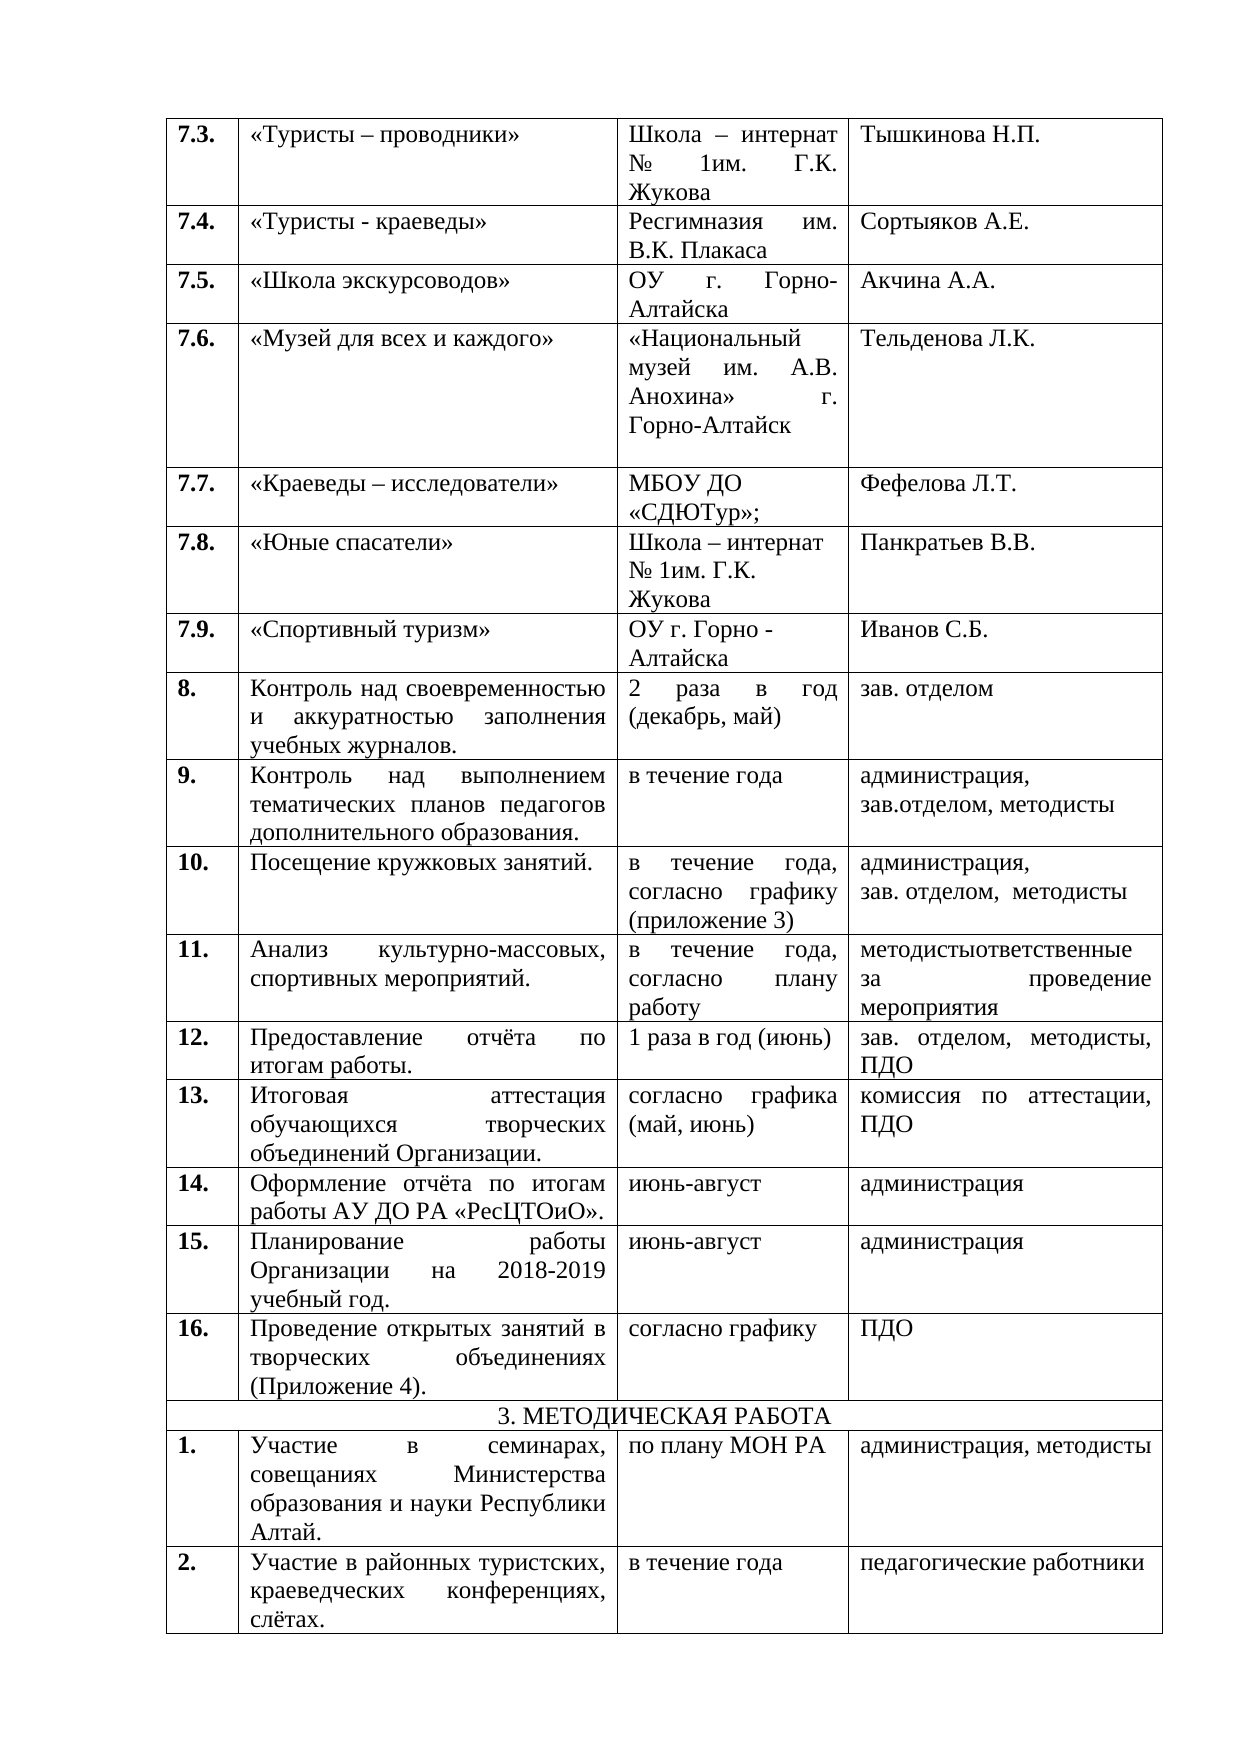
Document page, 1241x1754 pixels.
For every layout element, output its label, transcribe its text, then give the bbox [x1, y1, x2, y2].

table_cell в течение года, согласно плану работу [618, 935, 848, 1021]
table_cell 11. [167, 935, 238, 1021]
table_cell Панкратьев В.В. [849, 527, 1162, 613]
table_cell «Юные спасатели» [239, 527, 617, 613]
table_cell 7.7. [167, 468, 238, 526]
table_cell 7.5. [167, 265, 238, 322]
table_cell ОУ г. Горно-Алтайска [618, 265, 848, 322]
table_cell ОУ г. Горно - Алтайска [618, 614, 848, 672]
table_cell «Школа экскурсоводов» [239, 265, 617, 322]
table_cell «Краеведы – исследователи» [239, 468, 617, 526]
table_cell ПДО [849, 1314, 1162, 1400]
table_cell 7.4. [167, 206, 238, 264]
table_cell «Туристы - краеведы» [239, 206, 617, 264]
table_cell 1 раза в год (июнь) [618, 1022, 848, 1079]
table_cell Контроль над выполнением тематических планов педагогов дополнительного образования. [239, 760, 617, 846]
table_cell Ресгимназия им. В.К. Плакаса [618, 206, 848, 264]
table_cell 7.3. [167, 119, 238, 205]
table_cell Тышкинова Н.П. [849, 119, 1162, 205]
table_cell педагогические работники [849, 1547, 1162, 1633]
table_cell июнь-август [618, 1226, 848, 1312]
table_cell 13. [167, 1080, 238, 1167]
table_cell 3. МЕТОДИЧЕСКАЯ РАБОТА [167, 1401, 1162, 1429]
table_cell Оформление отчёта по итогам работы АУ ДО РА «РесЦТОиО». [239, 1168, 617, 1225]
table_cell зав. отделом, методисты, ПДО [849, 1022, 1162, 1079]
table_cell 1. [167, 1431, 238, 1546]
table_cell Школа – интернат № 1им. Г.К. Жукова [618, 119, 848, 205]
table_cell администрация, зав.отделом, методисты [849, 760, 1162, 846]
table_cell 14. [167, 1168, 238, 1225]
table_cell Школа – интернат № 1им. Г.К. Жукова [618, 527, 848, 613]
table_cell «Спортивный туризм» [239, 614, 617, 672]
table_cell согласно графика (май, июнь) [618, 1080, 848, 1167]
table_cell Контроль над своевременностью и аккуратностью заполнения учебных журналов. [239, 673, 617, 759]
table_cell 2. [167, 1547, 238, 1633]
table_cell методистыответственные за проведение мероприятия [849, 935, 1162, 1021]
table_cell 9. [167, 760, 238, 846]
table_cell Проведение открытых занятий в творческих объединениях (Приложение 4). [239, 1314, 617, 1400]
table_cell 10. [167, 847, 238, 933]
table_cell в течение года, согласно графику (приложение 3) [618, 847, 848, 933]
table_cell «Туристы – проводники» [239, 119, 617, 205]
table_cell Участие в семинарах, совещаниях Министерства образования и науки Республики Алтай. [239, 1431, 617, 1546]
table_cell Посещение кружковых занятий. [239, 847, 617, 933]
table_cell 7.8. [167, 527, 238, 613]
table_cell администрация [849, 1168, 1162, 1225]
table_cell администрация, методисты [849, 1431, 1162, 1546]
table_cell Планирование работы Организации на 2018-2019 учебный год. [239, 1226, 617, 1312]
table_cell по плану МОН РА [618, 1431, 848, 1546]
table_cell Фефелова Л.Т. [849, 468, 1162, 526]
table_cell согласно графику [618, 1314, 848, 1400]
table_cell Предоставление отчёта по итогам работы. [239, 1022, 617, 1079]
table_cell администрация, зав. отделом, методисты [849, 847, 1162, 933]
table_cell 2 раза в год (декабрь, май) [618, 673, 848, 759]
table_cell «Национальный музей им. А.В. Анохина» г. Горно-Алтайск [618, 324, 848, 467]
table_cell комиссия по аттестации, ПДО [849, 1080, 1162, 1167]
table_cell 15. [167, 1226, 238, 1312]
table_cell Участие в районных туристских, краеведческих конференциях, слётах. [239, 1547, 617, 1633]
table_cell в течение года [618, 760, 848, 846]
table_cell зав. отделом [849, 673, 1162, 759]
table_cell июнь-август [618, 1168, 848, 1225]
table_cell 12. [167, 1022, 238, 1079]
table_cell Акчина А.А. [849, 265, 1162, 322]
table_cell МБОУ ДО «СДЮТур»; [618, 468, 848, 526]
table_cell Итоговая аттестация обучающихся творческих объединений Организации. [239, 1080, 617, 1167]
table_cell Иванов С.Б. [849, 614, 1162, 672]
table_cell 7.9. [167, 614, 238, 672]
table_cell Тельденова Л.К. [849, 324, 1162, 467]
table_cell Сортыяков А.Е. [849, 206, 1162, 264]
table_cell «Музей для всех и каждого» [239, 324, 617, 467]
table_cell в течение года [618, 1547, 848, 1633]
table_cell 7.6. [167, 324, 238, 467]
table_cell Анализ культурно-массовых, спортивных мероприятий. [239, 935, 617, 1021]
table_cell 16. [167, 1314, 238, 1400]
table_cell администрация [849, 1226, 1162, 1312]
table_cell 8. [167, 673, 238, 759]
